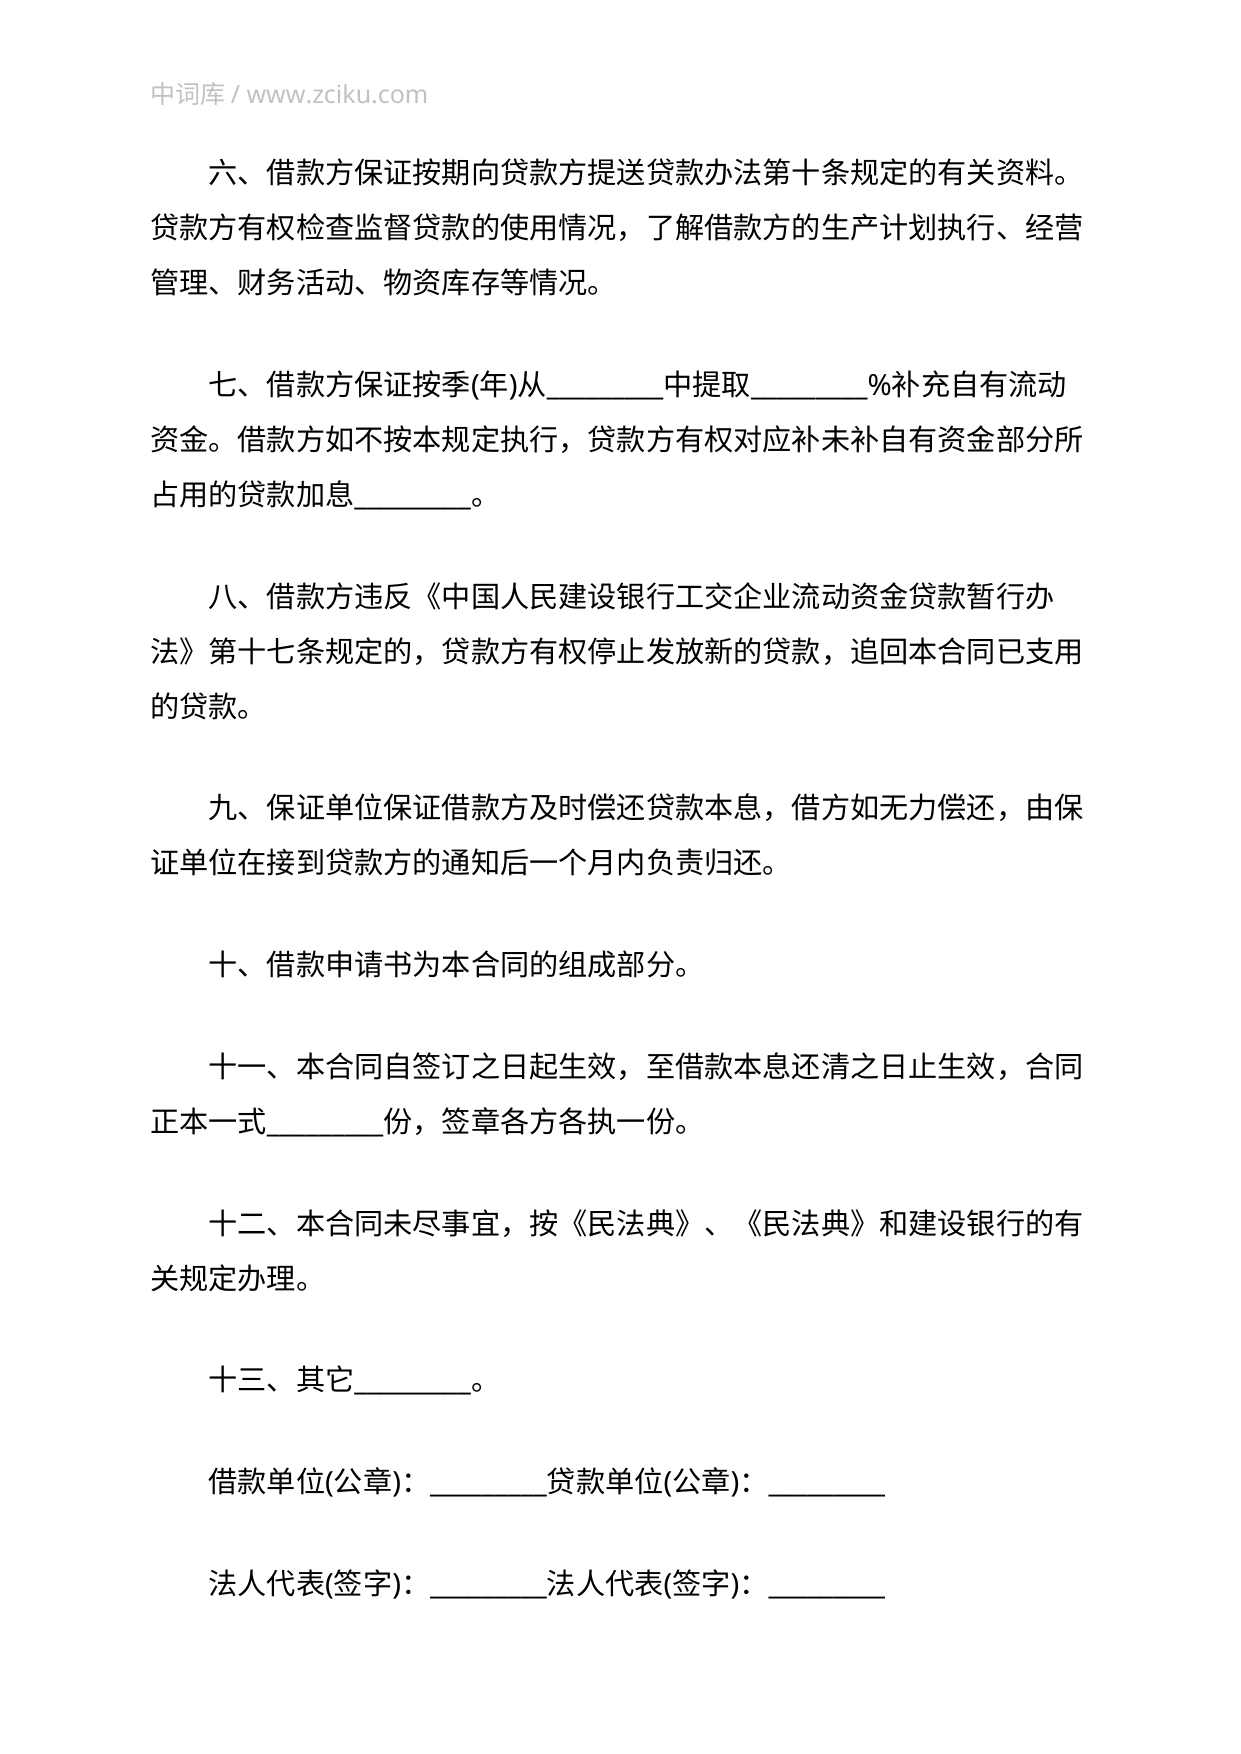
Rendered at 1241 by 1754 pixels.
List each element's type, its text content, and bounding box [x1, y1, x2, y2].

text 十三、其它_________。 [150, 1357, 1090, 1399]
text 十、借款申请书为本合同的组成部分。 [150, 942, 1090, 984]
text 法人代表(签字)：_________法人代表(签字)：_________ [150, 1561, 1090, 1603]
text 六、借款方保证按期向贷款方提送贷款办法第十条规定的有关资料。贷款方有权检查监督贷款的使用情况，了解借款方的生产计划执行、经营管理、财务活动、物资库存等情况。 [150, 150, 1090, 302]
text 十一、本合同自签订之日起生效，至借款本息还清之日止生效，合同正本一式_________份，签章各方各执一份。 [150, 1043, 1090, 1141]
text 借款单位(公章)：_________贷款单位(公章)：_________ [150, 1459, 1090, 1501]
text 十二、本合同未尽事宜，按《民法典》、《民法典》和建设银行的有关规定办理。 [150, 1200, 1090, 1297]
text 九、保证单位保证借款方及时偿还贷款本息，借方如无力偿还，由保证单位在接到贷款方的通知后一个月内负责归还。 [150, 785, 1090, 882]
text 八、借款方违反《中国人民建设银行工交企业流动资金贷款暂行办法》第十七条规定的，贷款方有权停止发放新的贷款，追回本合同已支用的贷款。 [150, 573, 1090, 726]
text 七、借款方保证按季(年)从_________中提取_________%补充自有流动资金。借款方如不按本规定执行，贷款方有权对应补未补自有资金部分所占用的贷款加息_________。 [150, 362, 1090, 514]
